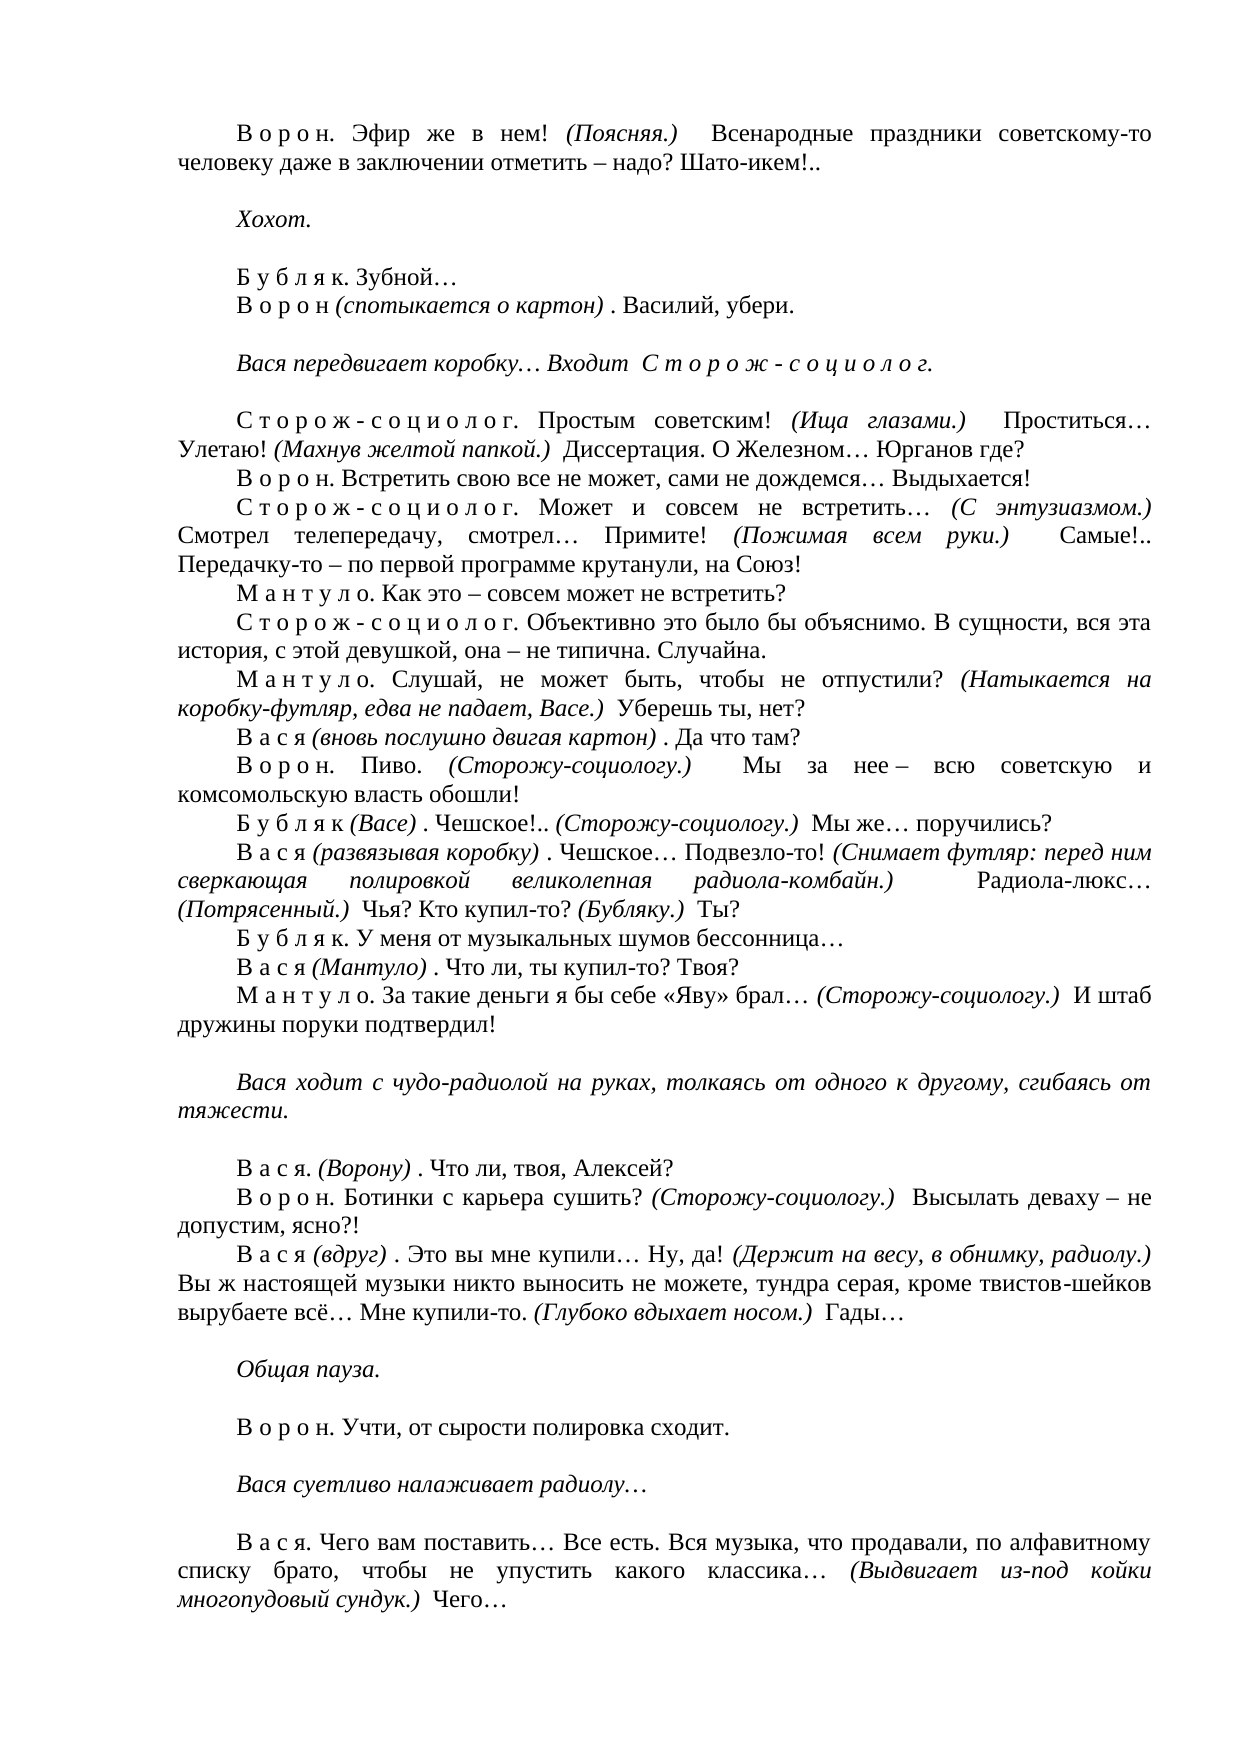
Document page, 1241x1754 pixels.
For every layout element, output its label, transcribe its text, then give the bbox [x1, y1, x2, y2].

text В о р о н. Ботинки с карьера сушить? (Сторожу-социологу.) Высылать деваху – не допустим, ясно?! [177, 1182, 1152, 1239]
text Хохот. [177, 204, 1152, 233]
text В о р о н. Пиво. (Сторожу-социологу.) Мы за нее – всю советскую и комсомольскую власть обошли! [177, 751, 1152, 808]
text С т о р о ж - с о ц и о л о г. Может и совсем не встретить… (С энтузиазмом.) Смотрел телепередачу, смотрел… Примите! (Пожимая всем руки.) Самые!.. Передачку-то – по первой программе крутанули, на Союз! [177, 492, 1152, 578]
text Вася ходит с чудо-радиолой на руках, толкаясь от одного к другому, сгибаясь от тяжести. [177, 1067, 1152, 1124]
text М а н т у л о. Как это – совсем может не встретить? [177, 578, 1152, 607]
text С т о р о ж - с о ц и о л о г. Объективно это было бы объяснимо. В сущности, вся эта история, с этой девушкой, она – не типична. Случайна. [177, 607, 1152, 664]
text Вася передвигает коробку… Входит С т о р о ж - с о ц и о л о г. [177, 348, 1152, 377]
text Вася суетливо налаживает радиолу… [177, 1469, 1152, 1498]
text В а с я (вдруг) . Это вы мне купили… Ну, да! (Держит на весу, в обнимку, радиолу.) Вы ж настоящей музыки никто выносить не можете, тундра серая, кроме твистов-шейков вырубаете всё… Мне купили-то. (Глубоко вдыхает носом.) Гады… [177, 1239, 1152, 1326]
text В о р о н. Учти, от сырости полировка сходит. [177, 1412, 1152, 1441]
text В а с я. (Ворону) . Что ли, твоя, Алексей? [177, 1153, 1152, 1182]
text В о р о н (спотыкается о картон) . Василий, убери. [177, 291, 1152, 319]
text Б у б л я к. Зубной… [177, 262, 1152, 291]
text М а н т у л о. За такие деньги я бы себе «Яву» брал… (Сторожу-социологу.) И штаб дружины поруки подтвердил! [177, 981, 1152, 1038]
text В а с я (вновь послушно двигая картон) . Да что там? [177, 722, 1152, 751]
text Б у б л я к. У меня от музыкальных шумов бессонница… [177, 923, 1152, 952]
text В о р о н. Встретить свою все не может, сами не дождемся… Выдыхается! [177, 463, 1152, 492]
text М а н т у л о. Слушай, не может быть, чтобы не отпустили? (Натыкается на коробку-футляр, едва не падает, Васе.) Уберешь ты, нет? [177, 664, 1152, 722]
text В о р о н. Эфир же в нем! (Поясняя.) Всенародные праздники советскому-то человеку даже в заключении отметить – надо? Шато-икем!.. [177, 118, 1152, 176]
text В а с я. Чего вам поставить… Все есть. Вся музыка, что продавали, по алфавитному списку брато, чтобы не упустить какого классика… (Выдвигает из-под койки многопудовый сундук.) Чего… [177, 1527, 1152, 1613]
text В а с я (развязывая коробку) . Чешское… Подвезло-то! (Снимает футляр: перед ним сверкающая полировкой великолепная радиола-комбайн.) Радиола-люкс… (Потрясенный.) Чья? Кто купил-то? (Бубляку.) Ты? [177, 837, 1152, 923]
text В а с я (Мантуло) . Что ли, ты купил-то? Твоя? [177, 952, 1152, 981]
text Общая пауза. [177, 1354, 1152, 1383]
text С т о р о ж - с о ц и о л о г. Простым советским! (Ища глазами.) Проститься… Улетаю! (Махнув желтой папкой.) Диссертация. О Железном… Юрганов где? [177, 406, 1152, 463]
text Б у б л я к (Васе) . Чешское!.. (Сторожу-социологу.) Мы же… поручились? [177, 808, 1152, 837]
